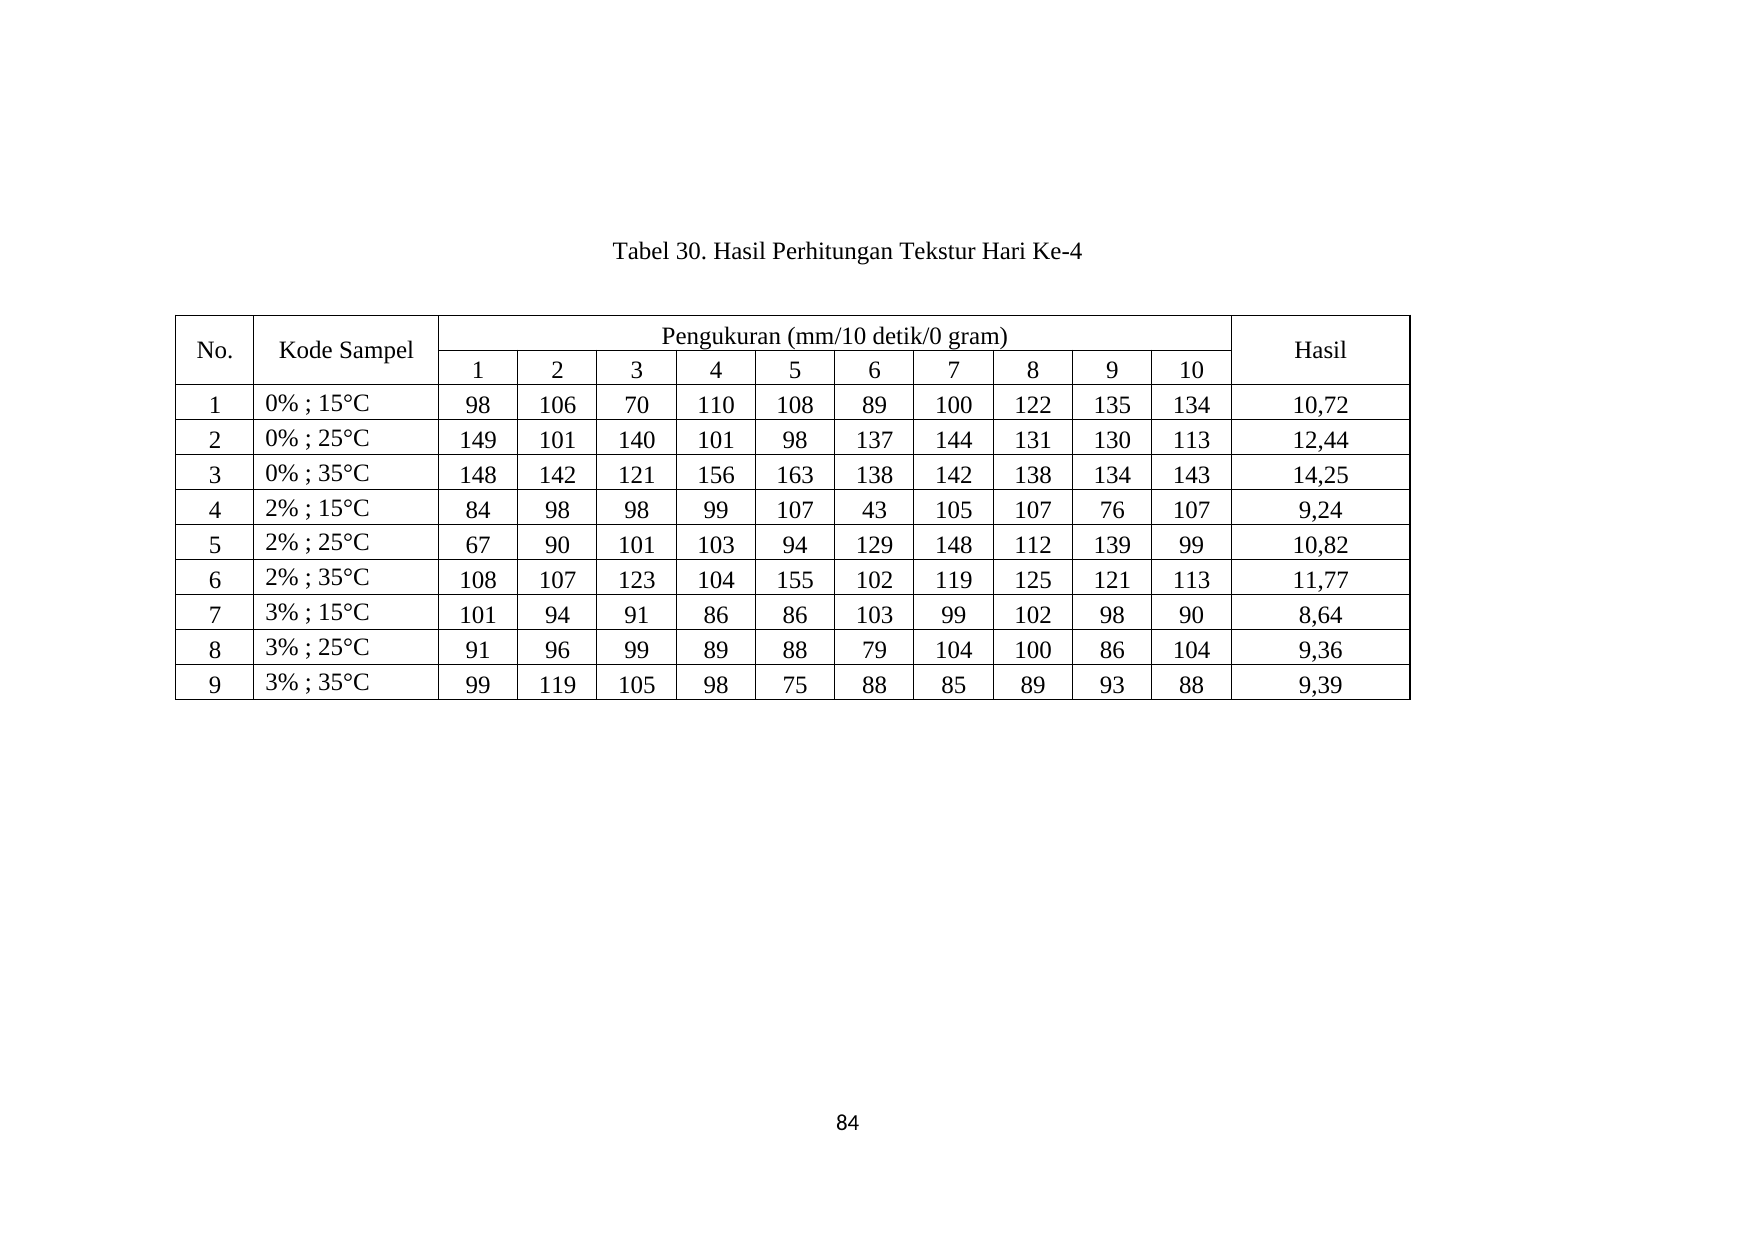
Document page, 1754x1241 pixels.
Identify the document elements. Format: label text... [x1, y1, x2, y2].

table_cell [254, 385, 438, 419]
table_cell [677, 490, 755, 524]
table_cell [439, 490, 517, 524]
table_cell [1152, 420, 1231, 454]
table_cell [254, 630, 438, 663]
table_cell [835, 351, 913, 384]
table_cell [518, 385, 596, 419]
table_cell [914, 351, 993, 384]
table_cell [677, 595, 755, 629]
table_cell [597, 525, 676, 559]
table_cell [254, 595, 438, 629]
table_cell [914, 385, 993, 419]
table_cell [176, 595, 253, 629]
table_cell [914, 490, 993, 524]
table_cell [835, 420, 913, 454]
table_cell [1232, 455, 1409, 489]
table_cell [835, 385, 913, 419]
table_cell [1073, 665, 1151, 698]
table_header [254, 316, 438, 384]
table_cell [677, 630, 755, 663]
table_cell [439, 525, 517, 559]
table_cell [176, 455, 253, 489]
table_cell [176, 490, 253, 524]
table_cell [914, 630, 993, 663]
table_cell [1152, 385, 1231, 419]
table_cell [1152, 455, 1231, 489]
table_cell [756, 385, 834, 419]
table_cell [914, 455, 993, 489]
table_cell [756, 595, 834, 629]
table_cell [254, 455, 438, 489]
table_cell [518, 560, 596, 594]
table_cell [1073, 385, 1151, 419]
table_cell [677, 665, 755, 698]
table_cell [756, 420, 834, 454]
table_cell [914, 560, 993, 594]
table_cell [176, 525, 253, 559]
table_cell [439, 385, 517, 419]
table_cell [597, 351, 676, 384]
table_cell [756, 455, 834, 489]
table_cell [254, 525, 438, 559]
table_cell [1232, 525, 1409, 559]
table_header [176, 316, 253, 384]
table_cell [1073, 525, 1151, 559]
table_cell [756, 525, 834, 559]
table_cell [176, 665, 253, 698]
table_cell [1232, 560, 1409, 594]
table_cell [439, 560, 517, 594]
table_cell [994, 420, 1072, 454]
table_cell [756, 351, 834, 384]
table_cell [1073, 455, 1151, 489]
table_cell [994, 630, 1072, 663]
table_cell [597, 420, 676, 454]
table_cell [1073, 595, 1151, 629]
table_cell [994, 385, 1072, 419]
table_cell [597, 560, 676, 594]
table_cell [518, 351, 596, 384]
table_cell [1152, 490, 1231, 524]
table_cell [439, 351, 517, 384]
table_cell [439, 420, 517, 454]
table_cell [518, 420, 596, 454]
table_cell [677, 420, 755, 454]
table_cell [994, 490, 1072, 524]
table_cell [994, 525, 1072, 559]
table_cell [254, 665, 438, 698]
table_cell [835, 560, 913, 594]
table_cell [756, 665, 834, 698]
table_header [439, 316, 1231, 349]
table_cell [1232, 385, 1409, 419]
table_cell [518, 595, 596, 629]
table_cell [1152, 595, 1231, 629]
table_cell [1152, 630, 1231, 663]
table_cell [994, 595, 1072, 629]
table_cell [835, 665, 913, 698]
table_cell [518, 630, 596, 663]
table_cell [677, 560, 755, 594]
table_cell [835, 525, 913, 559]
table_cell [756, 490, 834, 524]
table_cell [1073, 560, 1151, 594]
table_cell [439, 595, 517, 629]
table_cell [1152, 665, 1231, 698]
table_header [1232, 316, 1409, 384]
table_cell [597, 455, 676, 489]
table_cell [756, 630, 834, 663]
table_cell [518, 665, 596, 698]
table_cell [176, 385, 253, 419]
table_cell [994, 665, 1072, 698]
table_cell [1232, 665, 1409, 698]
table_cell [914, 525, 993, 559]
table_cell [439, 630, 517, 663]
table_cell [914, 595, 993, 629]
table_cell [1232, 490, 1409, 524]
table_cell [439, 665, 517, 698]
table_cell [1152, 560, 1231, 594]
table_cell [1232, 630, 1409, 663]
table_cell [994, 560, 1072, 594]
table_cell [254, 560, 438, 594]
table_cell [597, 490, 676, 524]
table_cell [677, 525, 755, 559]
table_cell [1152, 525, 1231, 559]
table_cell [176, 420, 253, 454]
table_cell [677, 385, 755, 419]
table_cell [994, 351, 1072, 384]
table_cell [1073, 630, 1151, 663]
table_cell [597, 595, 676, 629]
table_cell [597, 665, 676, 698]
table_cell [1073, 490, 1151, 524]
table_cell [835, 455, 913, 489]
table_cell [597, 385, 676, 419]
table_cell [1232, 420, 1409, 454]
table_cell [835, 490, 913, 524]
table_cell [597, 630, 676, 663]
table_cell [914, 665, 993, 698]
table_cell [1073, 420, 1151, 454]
text Tabel 30. Hasil Perhitungan Tekstur Hari Ke-4 [177, 236, 1518, 265]
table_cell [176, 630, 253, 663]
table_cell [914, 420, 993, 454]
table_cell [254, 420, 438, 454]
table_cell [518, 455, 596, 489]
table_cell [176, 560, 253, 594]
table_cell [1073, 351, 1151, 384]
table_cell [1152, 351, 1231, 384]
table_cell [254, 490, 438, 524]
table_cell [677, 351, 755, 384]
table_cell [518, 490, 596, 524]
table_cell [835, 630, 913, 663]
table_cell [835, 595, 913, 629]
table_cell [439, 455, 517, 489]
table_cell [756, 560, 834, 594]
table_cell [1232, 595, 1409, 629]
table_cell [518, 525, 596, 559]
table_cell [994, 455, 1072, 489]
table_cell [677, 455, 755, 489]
